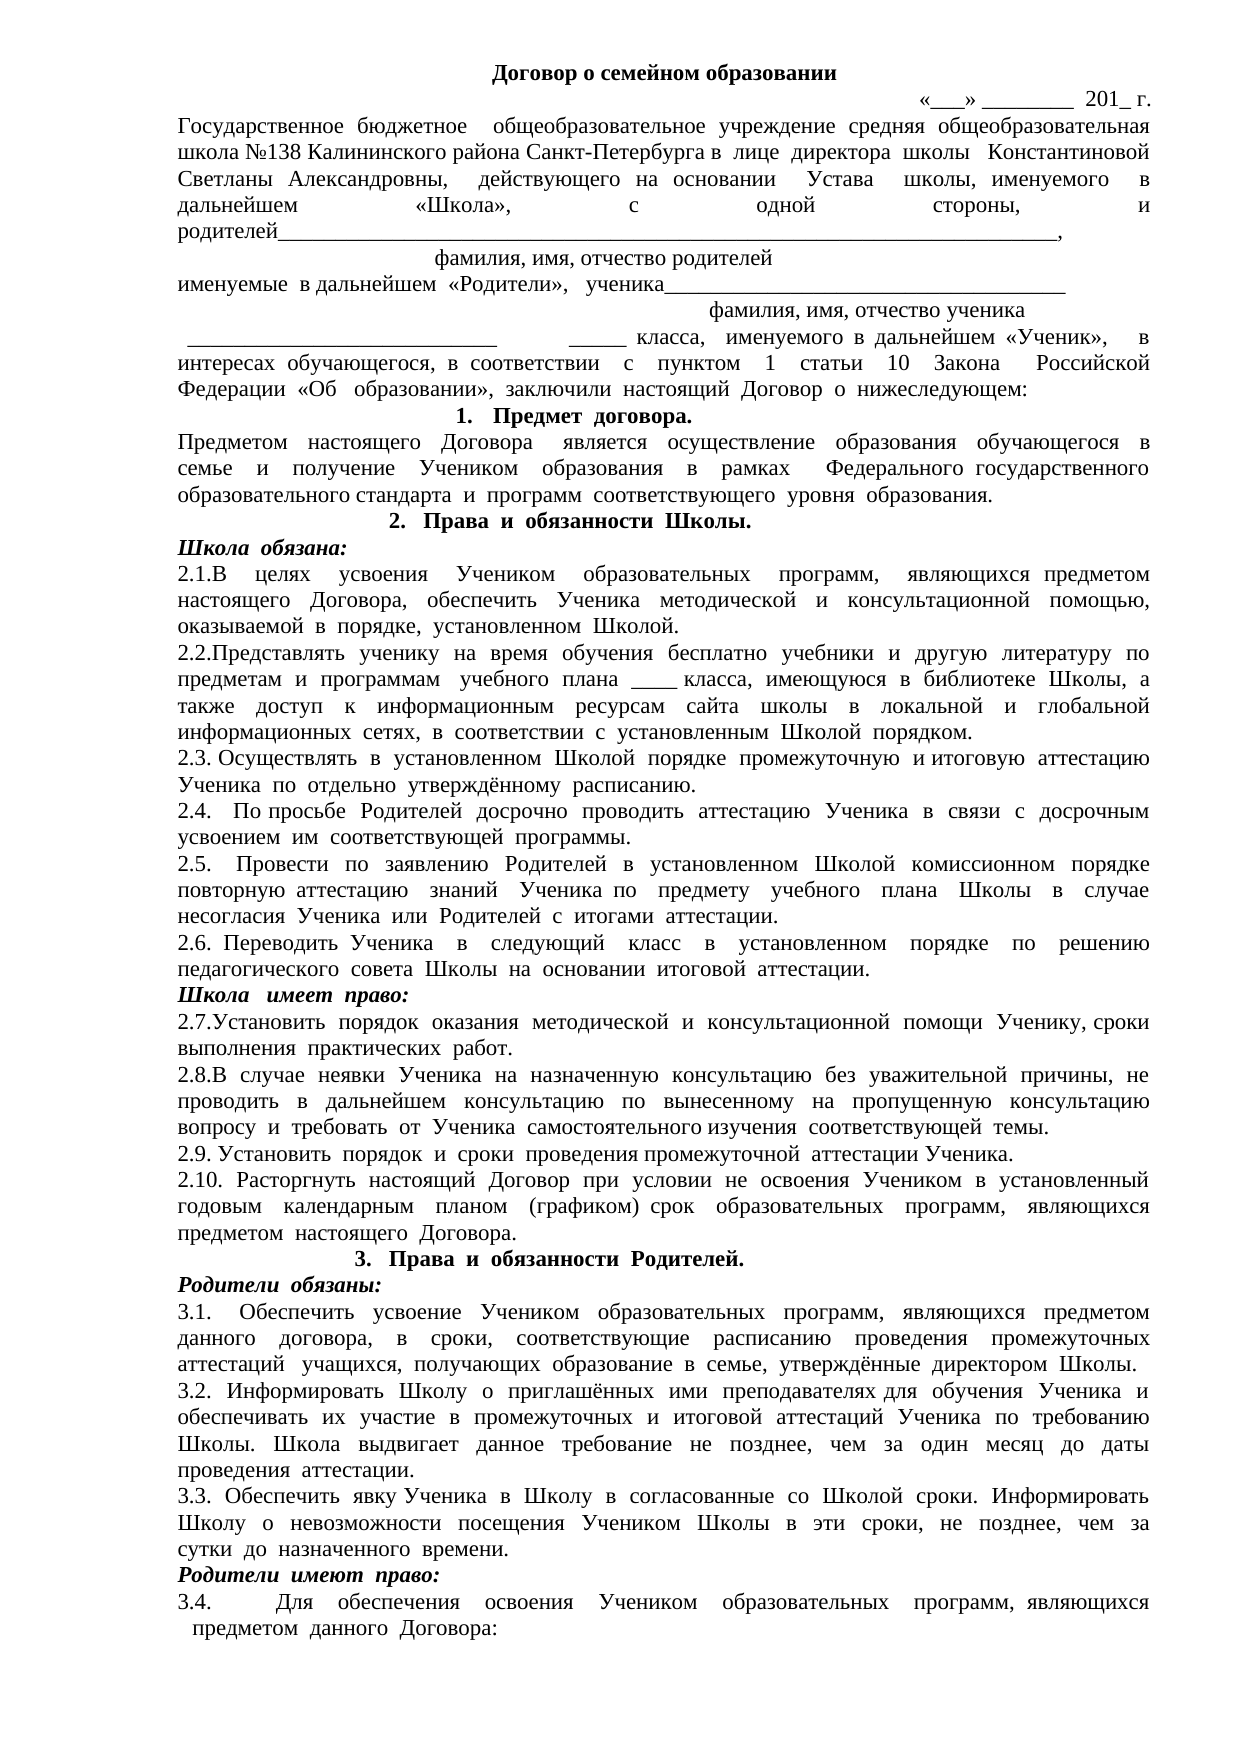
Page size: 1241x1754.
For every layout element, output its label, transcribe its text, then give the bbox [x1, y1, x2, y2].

text Школа обязана: [177, 533, 1152, 560]
text 2.7.Установить порядок оказания методической и консультационной помощи Ученику, сроки выполнения практических работ. [177, 1008, 1152, 1061]
text Договор о семейном образовании [177, 59, 1152, 86]
text именуемые в дальнейшем «Родители», ученика___________________________________ [177, 270, 1152, 296]
text Предметом настоящего Договора является осуществление образования обучающегося в семье и получение Учеником образования в рамках Федерального государственного образовательного стандарта и программ соответствующего уровня образования. [177, 428, 1152, 507]
text 2. Права и обязанности Школы. [177, 507, 1152, 533]
text 3.3. Обеспечить явку Ученика в Школу в согласованные со Школой сроки. Информировать Школу о невозможности посещения Учеником Школы в эти сроки, не позднее, чем за сутки до назначенного времени. [177, 1482, 1152, 1561]
text 2.6. Переводить Ученика в следующий класс в установленном порядке по решению педагогического совета Школы на основании итоговой аттестации. [177, 929, 1152, 982]
text 2.2.Представлять ученику на время обучения бесплатно учебники и другую литературу по предметам и программам учебного плана ____ класса, имеющуюся в библиотеке Школы, а также доступ к информационным ресурсам сайта школы в локальной и глобальной информационных сетях, в соответствии с установленным Школой порядком. [177, 639, 1152, 744]
text 3.2. Информировать Школу о приглашённых ими преподавателях для обучения Ученика и обеспечивать их участие в промежуточных и итоговой аттестаций Ученика по требованию Школы. Школа выдвигает данное требование не позднее, чем за один месяц до даты проведения аттестации. [177, 1377, 1152, 1482]
text 2.4. По просьбе Родителей досрочно проводить аттестацию Ученика в связи с досрочным усвоением им соответствующей программы. [177, 797, 1152, 850]
text 2.10. Расторгнуть настоящий Договор при условии не освоения Учеником в установленный годовым календарным планом (графиком) срок образовательных программ, являющихся предметом настоящего Договора. [177, 1166, 1152, 1245]
text Школа имеет право: [177, 982, 1152, 1008]
list Предмет договора. [455, 402, 1152, 428]
text Родители обязаны: [177, 1271, 1152, 1298]
text 3.1. Обеспечить усвоение Учеником образовательных программ, являющихся предметом данного договора, в сроки, соответствующие расписанию проведения промежуточных аттестаций учащихся, получающих образование в семье, утверждённые директором Школы. [177, 1298, 1152, 1377]
text 2.8.В случае неявки Ученика на назначенную консультацию без уважительной причины, не проводить в дальнейшем консультацию по вынесенному на пропущенную консультацию вопросу и требовать от Ученика самостоятельного изучения соответствующей темы. [177, 1061, 1152, 1140]
text 2.9. Установить порядок и сроки проведения промежуточной аттестации Ученика. [177, 1140, 1152, 1166]
list Для обеспечения освоения Учеником образовательных программ, являющихся предметом данного Договора: [177, 1588, 1152, 1640]
text «___» ________ 201_ г. [177, 86, 1152, 112]
text 2.1.В целях усвоения Учеником образовательных программ, являющихся предметом настоящего Договора, обеспечить Ученика методической и консультационной помощью, оказываемой в порядке, установленном Школой. [177, 560, 1152, 639]
text 2.3. Осуществлять в установленном Школой порядке промежуточную и итоговую аттестацию Ученика по отдельно утверждённому расписанию. [177, 744, 1152, 797]
text фамилия, имя, отчество родителей [177, 244, 1152, 270]
text 3. Права и обязанности Родителей. [177, 1245, 1152, 1271]
text Родители имеют право: [177, 1561, 1152, 1588]
text Государственное бюджетное общеобразовательное учреждение средняя общеобразовательная школа №138 Калининского района Санкт-Петербурга в лице директора школы Константиновой Светланы Александровны, действующего на основании Устава школы, именуемого в дальнейшем «Школа», с одной стороны, и родителей____________________________________________________________________, [177, 112, 1152, 244]
text 2.5. Провести по заявлению Родителей в установленном Школой комиссионном порядке повторную аттестацию знаний Ученика по предмету учебного плана Школы в случае несогласия Ученика или Родителей с итогами аттестации. [177, 850, 1152, 929]
text фамилия, имя, отчество ученика [177, 296, 1152, 323]
text ___________________________ _____ класса, именуемого в дальнейшем «Ученик», в интересах обучающегося, в соответствии с пунктом 1 статьи 10 Закона Российской Федерации «Об образовании», заключили настоящий Договор о нижеследующем: [177, 323, 1152, 402]
